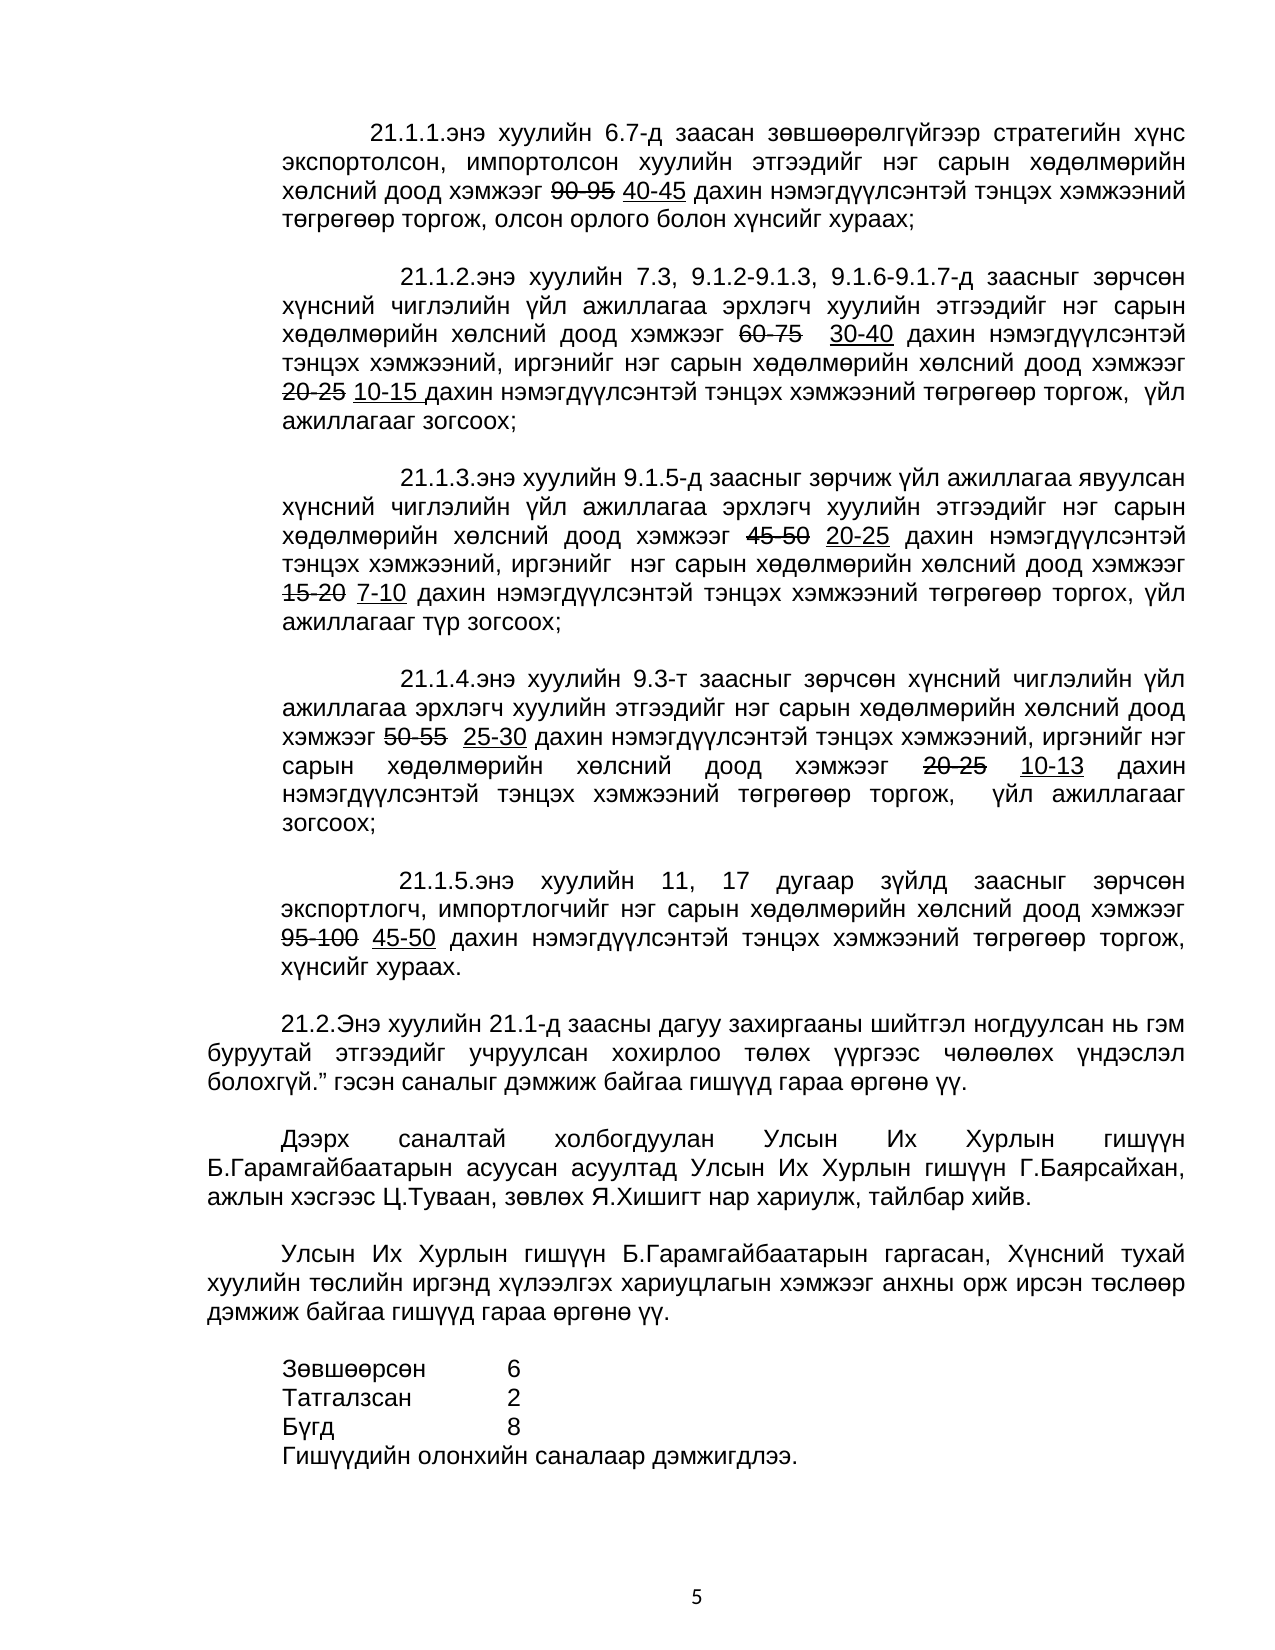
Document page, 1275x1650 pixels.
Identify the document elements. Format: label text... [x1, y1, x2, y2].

text Дээрх саналтай холбогдуулан Улсын Их Хурлын гишүүн Б.Гарамгайбаатарын асуусан асуултад Улсын Их Хурлын гишүүн Г.Баярсайхан, ажлын хэсгээс Ц.Туваан, зөвлөх Я.Хишигт нар хариулж, тайлбар хийв. [207, 1124, 1186, 1211]
text 21.1.5.энэ хуулийн 11, 17 дугаар зүйлд заасныг зөрчсөн экспортлогч, импортлогчийг нэг сарын хөдөлмөрийн хөлсний доод хэмжээг 95-100 45-50 дахин нэмэгдүүлсэнтэй тэнцэх хэмжээний төгрөгөөр торгож, хүнсийг хураах. [281, 866, 1186, 981]
text 21.1.3.энэ хуулийн 9.1.5-д заасныг зөрчиж үйл ажиллагаа явуулсан хүнсний чиглэлийн үйл ажиллагаа эрхлэгч хуулийн этгээдийг нэг сарын хөдөлмөрийн хөлсний доод хэмжээг 45-50 20-25 дахин нэмэгдүүлсэнтэй тэнцэх хэмжээний, иргэнийг нэг сарын хөдөлмөрийн хөлсний доод хэмжээг 15-20 7-10 дахин нэмэгдүүлсэнтэй тэнцэх хэмжээний төгрөгөөр торгох, үйл ажиллагааг түр зогсоох; [282, 463, 1186, 636]
text Улсын Их Хурлын гишүүн Б.Гарамгайбаатарын гаргасан, Хүнсний тухай хуулийн төслийн иргэнд хүлээлгэх хариуцлагын хэмжээг анхны орж ирсэн төслөөр дэмжиж байгаа гишүүд гараа өргөнө үү. [207, 1239, 1186, 1326]
text 21.2.Энэ хуулийн 21.1-д заасны дагуу захиргааны шийтгэл ногдуулсан нь гэм буруутай этгээдийг учруулсан хохирлоо төлөх үүргээс чөлөөлөх үндэслэл болохгүй.” гэсэн саналыг дэмжиж байгаа гишүүд гараа өргөнө үү. [207, 1009, 1186, 1096]
text Бүгд 8 [207, 1412, 1186, 1441]
text Татгалзсан 2 [207, 1383, 1186, 1412]
text 21.1.4.энэ хуулийн 9.3-т заасныг зөрчсөн хүнсний чиглэлийн үйл ажиллагаа эрхлэгч хуулийн этгээдийг нэг сарын хөдөлмөрийн хөлсний доод хэмжээг 50-55 25-30 дахин нэмэгдүүлсэнтэй тэнцэх хэмжээний, иргэнийг нэг сарын хөдөлмөрийн хөлсний доод хэмжээг 20-25 10-13 дахин нэмэгдүүлсэнтэй тэнцэх хэмжээний төгрөгөөр торгож, үйл ажиллагааг зогсоох; [282, 664, 1186, 837]
text 21.1.1.энэ хуулийн 6.7-д заасан зөвшөөрөлгүйгээр стратегийн хүнс экспортолсон, импортолсон хуулийн этгээдийг нэг сарын хөдөлмөрийн хөлсний доод хэмжээг 90-95 40-45 дахин нэмэгдүүлсэнтэй тэнцэх хэмжээний төгрөгөөр торгож, олсон орлого болон хүнсийг хураах; [282, 118, 1186, 233]
text 21.1.2.энэ хуулийн 7.3, 9.1.2-9.1.3, 9.1.6-9.1.7-д заасныг зөрчсөн хүнсний чиглэлийн үйл ажиллагаа эрхлэгч хуулийн этгээдийг нэг сарын хөдөлмөрийн хөлсний доод хэмжээг 60-75 30-40 дахин нэмэгдүүлсэнтэй тэнцэх хэмжээний, иргэнийг нэг сарын хөдөлмөрийн хөлсний доод хэмжээг 20-25 10-15 дахин нэмэгдүүлсэнтэй тэнцэх хэмжээний төгрөгөөр торгож, үйл ажиллагааг зогсоох; [282, 262, 1186, 434]
text Гишүүдийн олонхийн саналаар дэмжигдлээ. [207, 1441, 1186, 1469]
text Зөвшөөрсөн 6 [207, 1354, 1186, 1383]
